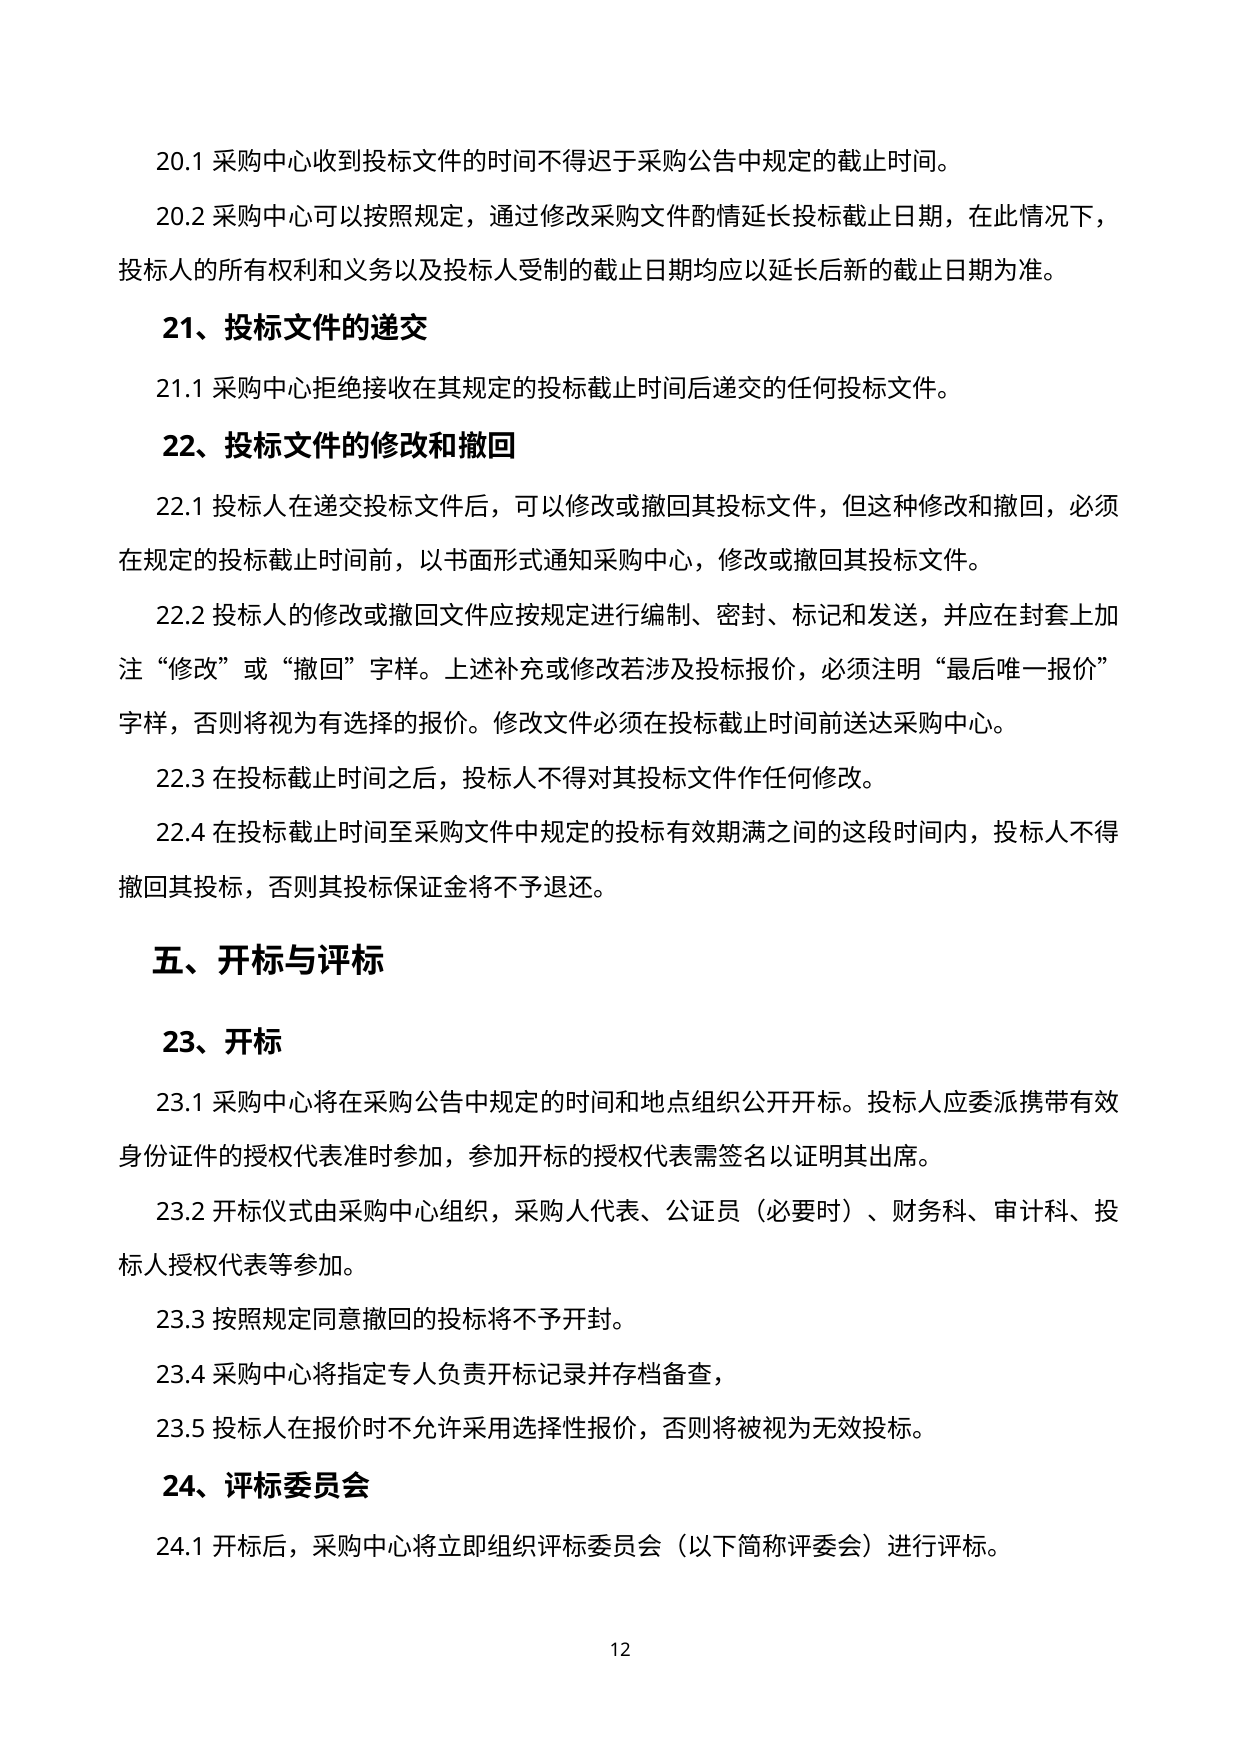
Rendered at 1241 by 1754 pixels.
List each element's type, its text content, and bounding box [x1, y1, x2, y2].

text 23、开标 [118, 1019, 1122, 1061]
text 22.3 在投标截止时间之后，投标人不得对其投标文件作任何修改。 [118, 758, 1122, 794]
text 23.4 采购中心将指定专人负责开标记录并存档备查， [118, 1354, 1122, 1390]
text 23.2 开标仪式由采购中心组织，采购人代表、公证员（必要时）、财务科、审计科、投标人授权代表等参加。 [118, 1191, 1122, 1282]
text 20.1 采购中心收到投标文件的时间不得迟于采购公告中规定的截止时间。 [118, 142, 1122, 178]
text 22.1 投标人在递交投标文件后，可以修改或撤回其投标文件，但这种修改和撤回，必须在规定的投标截止时间前，以书面形式通知采购中心，修改或撤回其投标文件。 [118, 486, 1122, 577]
text 20.2 采购中心可以按照规定，通过修改采购文件酌情延长投标截止日期，在此情况下，投标人的所有权利和义务以及投标人受制的截止日期均应以延长后新的截止日期为准。 [118, 196, 1122, 287]
text 21、投标文件的递交 [118, 305, 1122, 347]
text 23.1 采购中心将在采购公告中规定的时间和地点组织公开开标。投标人应委派携带有效身份证件的授权代表准时参加，参加开标的授权代表需签名以证明其出席。 [118, 1082, 1122, 1173]
text 23.5 投标人在报价时不允许采用选择性报价，否则将被视为无效投标。 [118, 1408, 1122, 1445]
text 22.4 在投标截止时间至采购文件中规定的投标有效期满之间的这段时间内，投标人不得撤回其投标，否则其投标保证金将不予退还。 [118, 813, 1122, 903]
text 22.2 投标人的修改或撤回文件应按规定进行编制、密封、标记和发送，并应在封套上加注“修改”或“撤回”字样。上述补充或修改若涉及投标报价，必须注明“最后唯一报价”字样，否则将视为有选择的报价。修改文件必须在投标截止时间前送达采购中心。 [118, 595, 1122, 740]
text 21.1 采购中心拒绝接收在其规定的投标截止时间后递交的任何投标文件。 [118, 368, 1122, 405]
text 24、评标委员会 [118, 1463, 1122, 1505]
text 24.1 开标后，采购中心将立即组织评标委员会（以下简称评委会）进行评标。 [118, 1526, 1122, 1563]
text 五、开标与评标 [118, 934, 1122, 982]
text 23.3 按照规定同意撤回的投标将不予开封。 [118, 1300, 1122, 1336]
text 22、投标文件的修改和撤回 [118, 423, 1122, 465]
